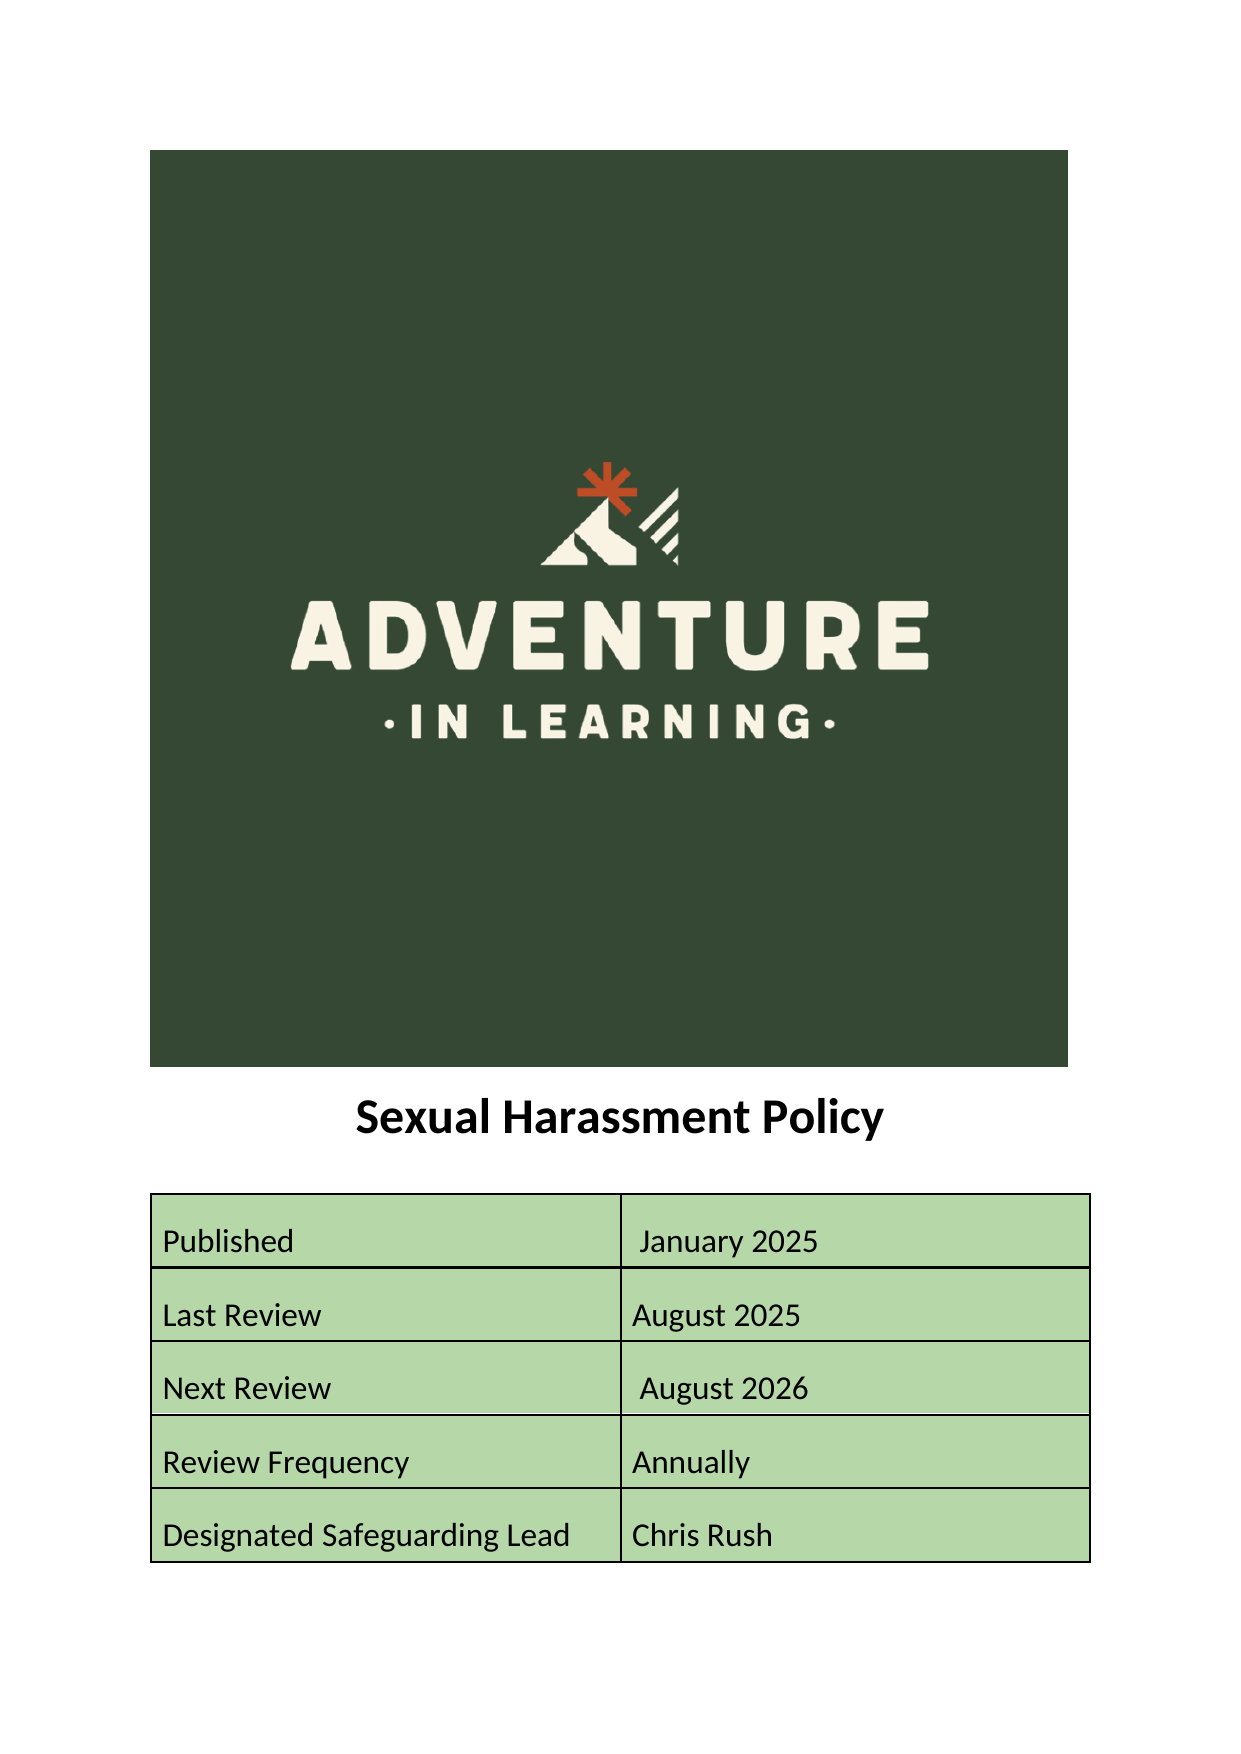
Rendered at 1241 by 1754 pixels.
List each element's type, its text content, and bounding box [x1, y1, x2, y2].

table_cell Chris Rush [622, 1489, 1089, 1561]
table_cell August 2026 [622, 1342, 1089, 1413]
table_cell Last Review [152, 1269, 620, 1340]
picture [150, 150, 1068, 1067]
table_cell Designated Safeguarding Lead [152, 1489, 620, 1561]
table_cell Annually [622, 1416, 1089, 1487]
table_cell Review Frequency [152, 1416, 620, 1487]
table_cell Next Review [152, 1342, 620, 1413]
table_cell August 2025 [622, 1269, 1089, 1340]
table_header Published [152, 1195, 620, 1266]
title Sexual Harassment Policy [150, 1085, 1090, 1146]
table_header January 2025 [622, 1195, 1089, 1266]
